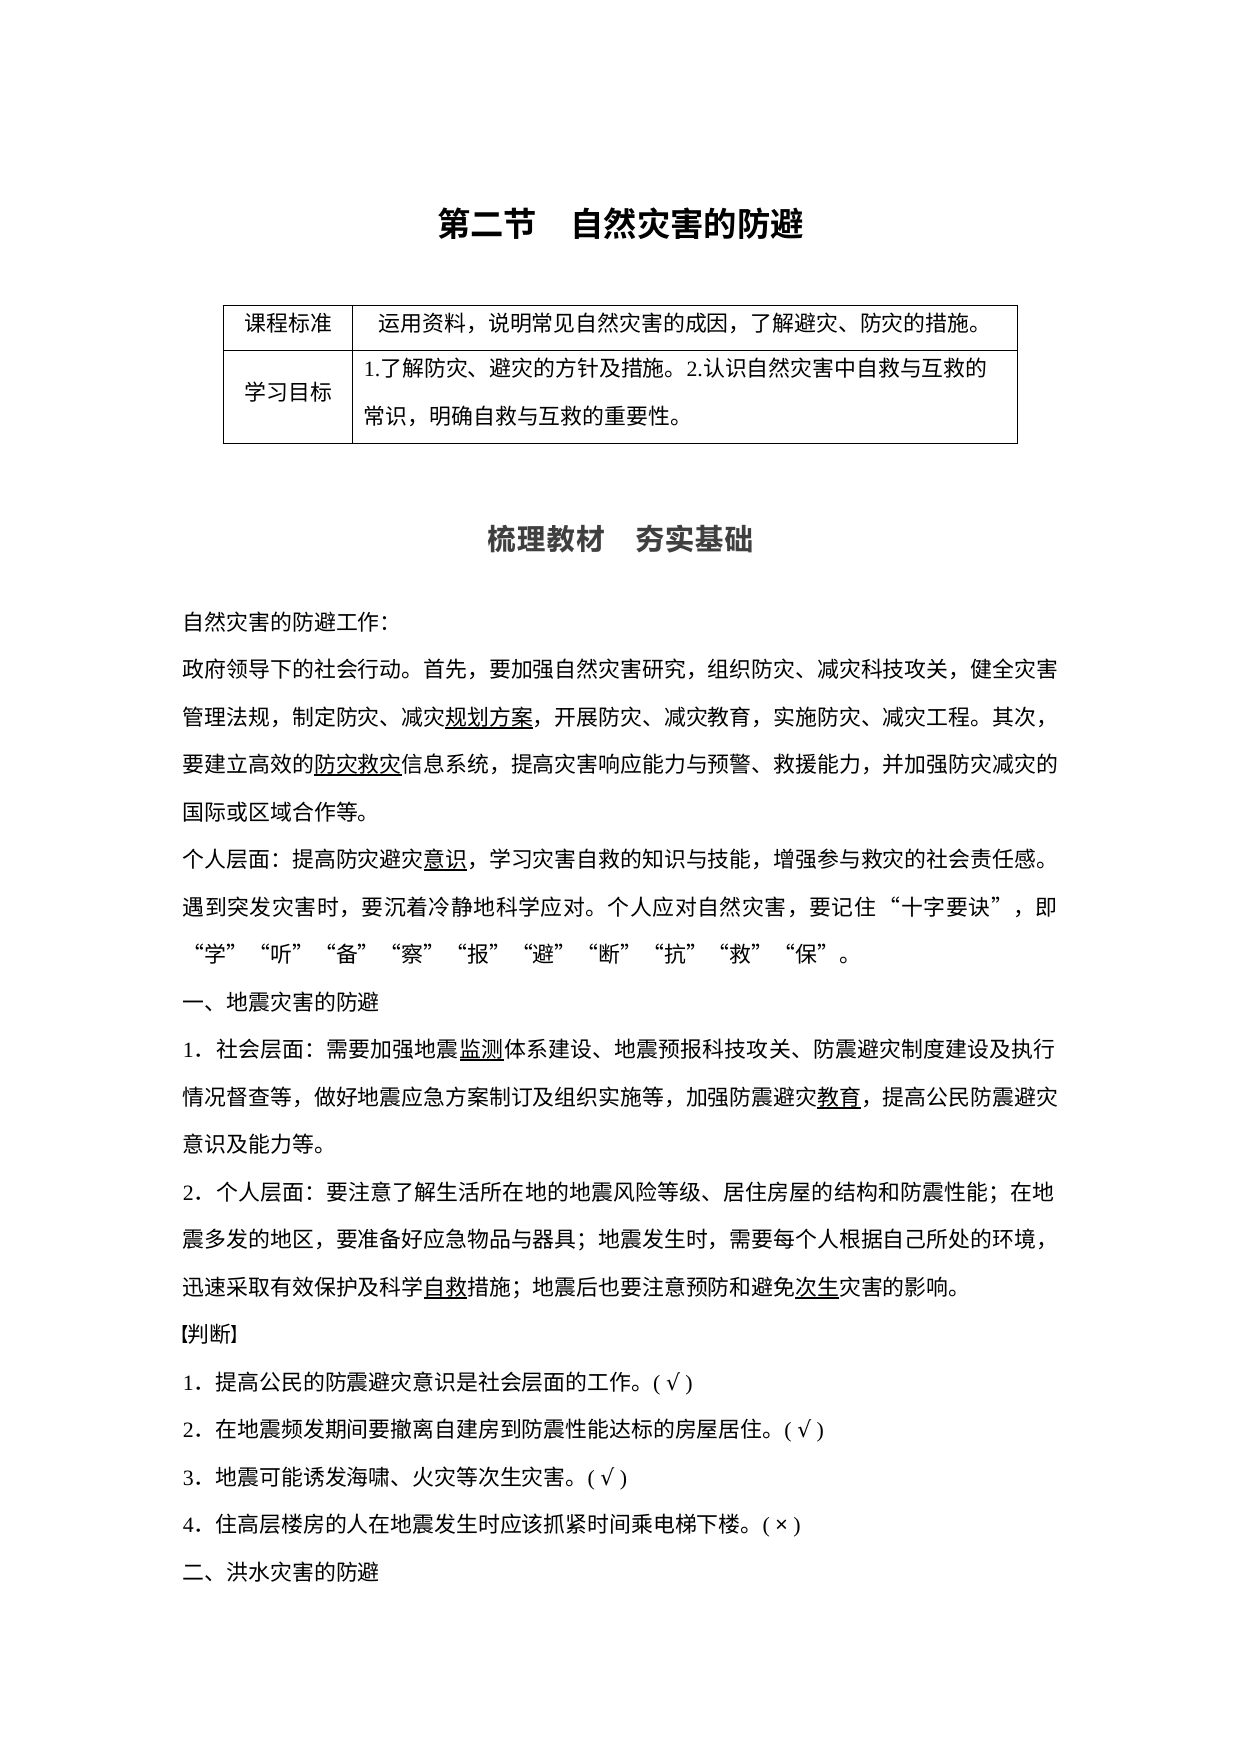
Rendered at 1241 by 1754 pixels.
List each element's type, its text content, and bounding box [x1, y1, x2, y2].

text 自然灾害的防避工作： [183, 605, 1058, 636]
picture [182, 482, 1058, 590]
table_cell 学习目标 [224, 351, 352, 443]
text 判断 [183, 1317, 1058, 1349]
text 1．提高公民的防震避灾意识是社会层面的工作。( √ ) [183, 1365, 1058, 1396]
table_header 课程标准 [224, 306, 352, 350]
text 二、洪水灾害的防避 [183, 1555, 1058, 1587]
picture [231, 1325, 236, 1343]
text 4．住高层楼房的人在地震发生时应该抓紧时间乘电梯下楼。( × ) [183, 1507, 1058, 1539]
table_header 运用资料，说明常见自然灾害的成因，了解避灾、防灾的措施。 [353, 306, 1017, 350]
table_cell 1.了解防灾、避灾的方针及措施。2.认识自然灾害中自救与互救的常识，明确自救与互救的重要性。 [353, 351, 1017, 443]
text 1．社会层面：需要加强地震监测体系建设、地震预报科技攻关、防震避灾制度建设及执行情况督查等，做好地震应急方案制订及组织实施等，加强防震避灾教育，提高公民防震避灾意识及能力等。 [183, 1032, 1058, 1159]
text 2．个人层面：要注意了解生活所在地的地震风险等级、居住房屋的结构和防震性能；在地震多发的地区，要准备好应急物品与器具；地震发生时，需要每个人根据自己所处的环境，迅速采取有效保护及科学自救措施；地震后也要注意预防和避免次生灾害的影响。 [183, 1175, 1058, 1301]
text 政府领导下的社会行动。首先，要加强自然灾害研究，组织防灾、减灾科技攻关，健全灾害管理法规，制定防灾、减灾规划方案，开展防灾、减灾教育，实施防灾、减灾工程。其次，要建立高效的防灾救灾信息系统，提高灾害响应能力与预警、救援能力，并加强防灾减灾的国际或区域合作等。 [183, 652, 1058, 826]
text 3．地震可能诱发海啸、火灾等次生灾害。( √ ) [183, 1460, 1058, 1492]
subtitle 第二节 自然灾害的防避 [183, 189, 1058, 254]
picture [182, 1325, 188, 1343]
text 个人层面：提高防灾避灾意识，学习灾害自救的知识与技能，增强参与救灾的社会责任感。遇到突发灾害时，要沉着冷静地科学应对。个人应对自然灾害，要记住“十字要诀”，即“学”“听”“备”“察”“报”“避”“断”“抗”“救”“保”。 [183, 842, 1058, 969]
text 一、地震灾害的防避 [183, 985, 1058, 1016]
text 2．在地震频发期间要撤离自建房到防震性能达标的房屋居住。( √ ) [183, 1412, 1058, 1444]
